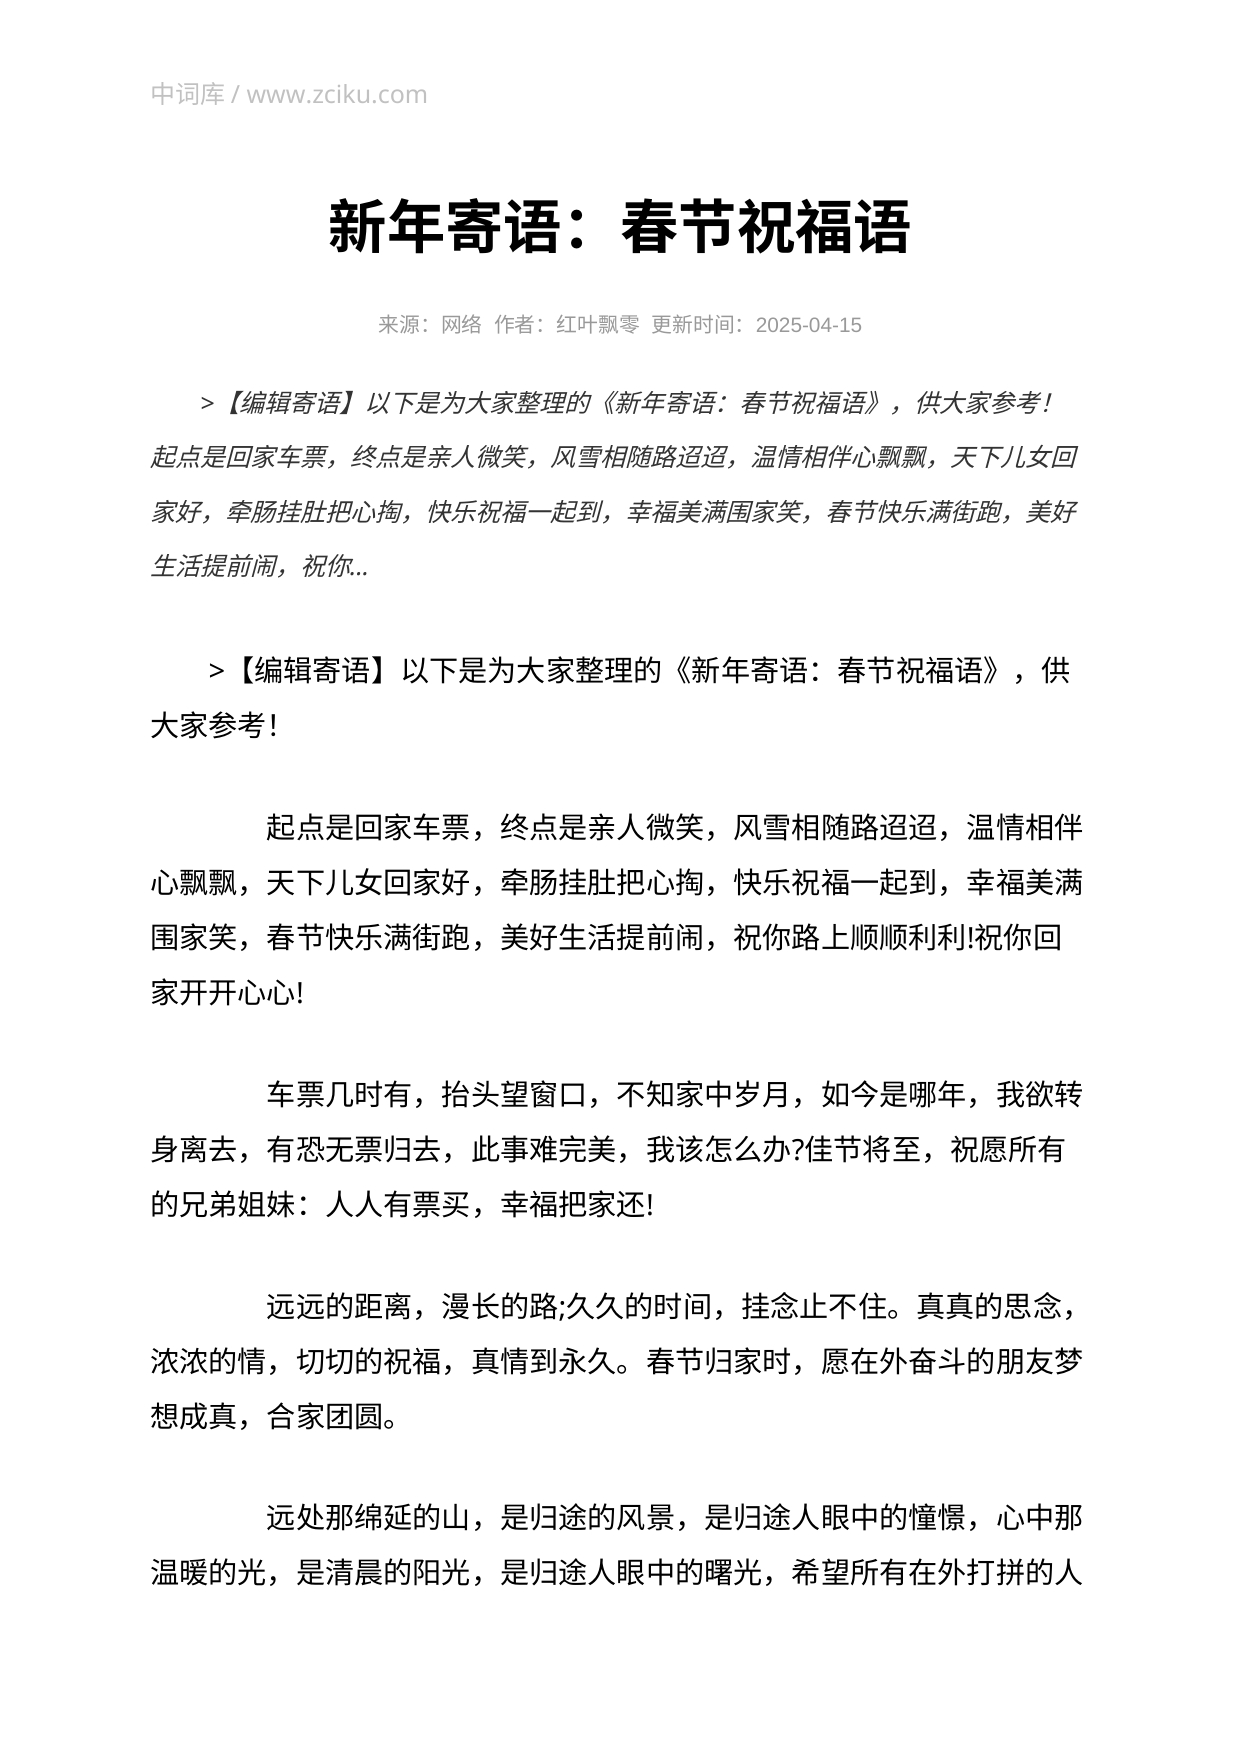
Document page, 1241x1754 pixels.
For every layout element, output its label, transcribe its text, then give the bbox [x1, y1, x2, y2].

text 远远的距离，漫长的路;久久的时间，挂念止不住。真真的思念，浓浓的情，切切的祝福，真情到永久。春节归家时，愿在外奋斗的朋友梦想成真，合家团圆。 [150, 1283, 1090, 1435]
text 来源：网络 作者：红叶飘零 更新时间：2025-04-15 [150, 313, 1090, 337]
text >【编辑寄语】以下是为大家整理的《新年寄语：春节祝福语》，供大家参考！ [150, 648, 1090, 745]
text >【编辑寄语】以下是为大家整理的《新年寄语：春节祝福语》，供大家参考！ 起点是回家车票，终点是亲人微笑，风雪相随路迢迢，温情相伴心飘飘，天下儿女回家好，牵肠挂肚把心掏，快乐祝福一起到，幸福美满围家笑，春节快乐满街跑，美好生活提前闹，祝你... [150, 383, 1090, 583]
text 车票几时有，抬头望窗口，不知家中岁月，如今是哪年，我欲转身离去，有恐无票归去，此事难完美，我该怎么办?佳节将至，祝愿所有的兄弟姐妹：人人有票买，幸福把家还! [150, 1071, 1090, 1224]
text 起点是回家车票，终点是亲人微笑，风雪相随路迢迢，温情相伴心飘飘，天下儿女回家好，牵肠挂肚把心掏，快乐祝福一起到，幸福美满围家笑，春节快乐满街跑，美好生活提前闹，祝你路上顺顺利利!祝你回家开开心心! [150, 804, 1090, 1012]
subtitle 新年寄语：春节祝福语 [150, 181, 1090, 266]
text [150, 1495, 1090, 1592]
